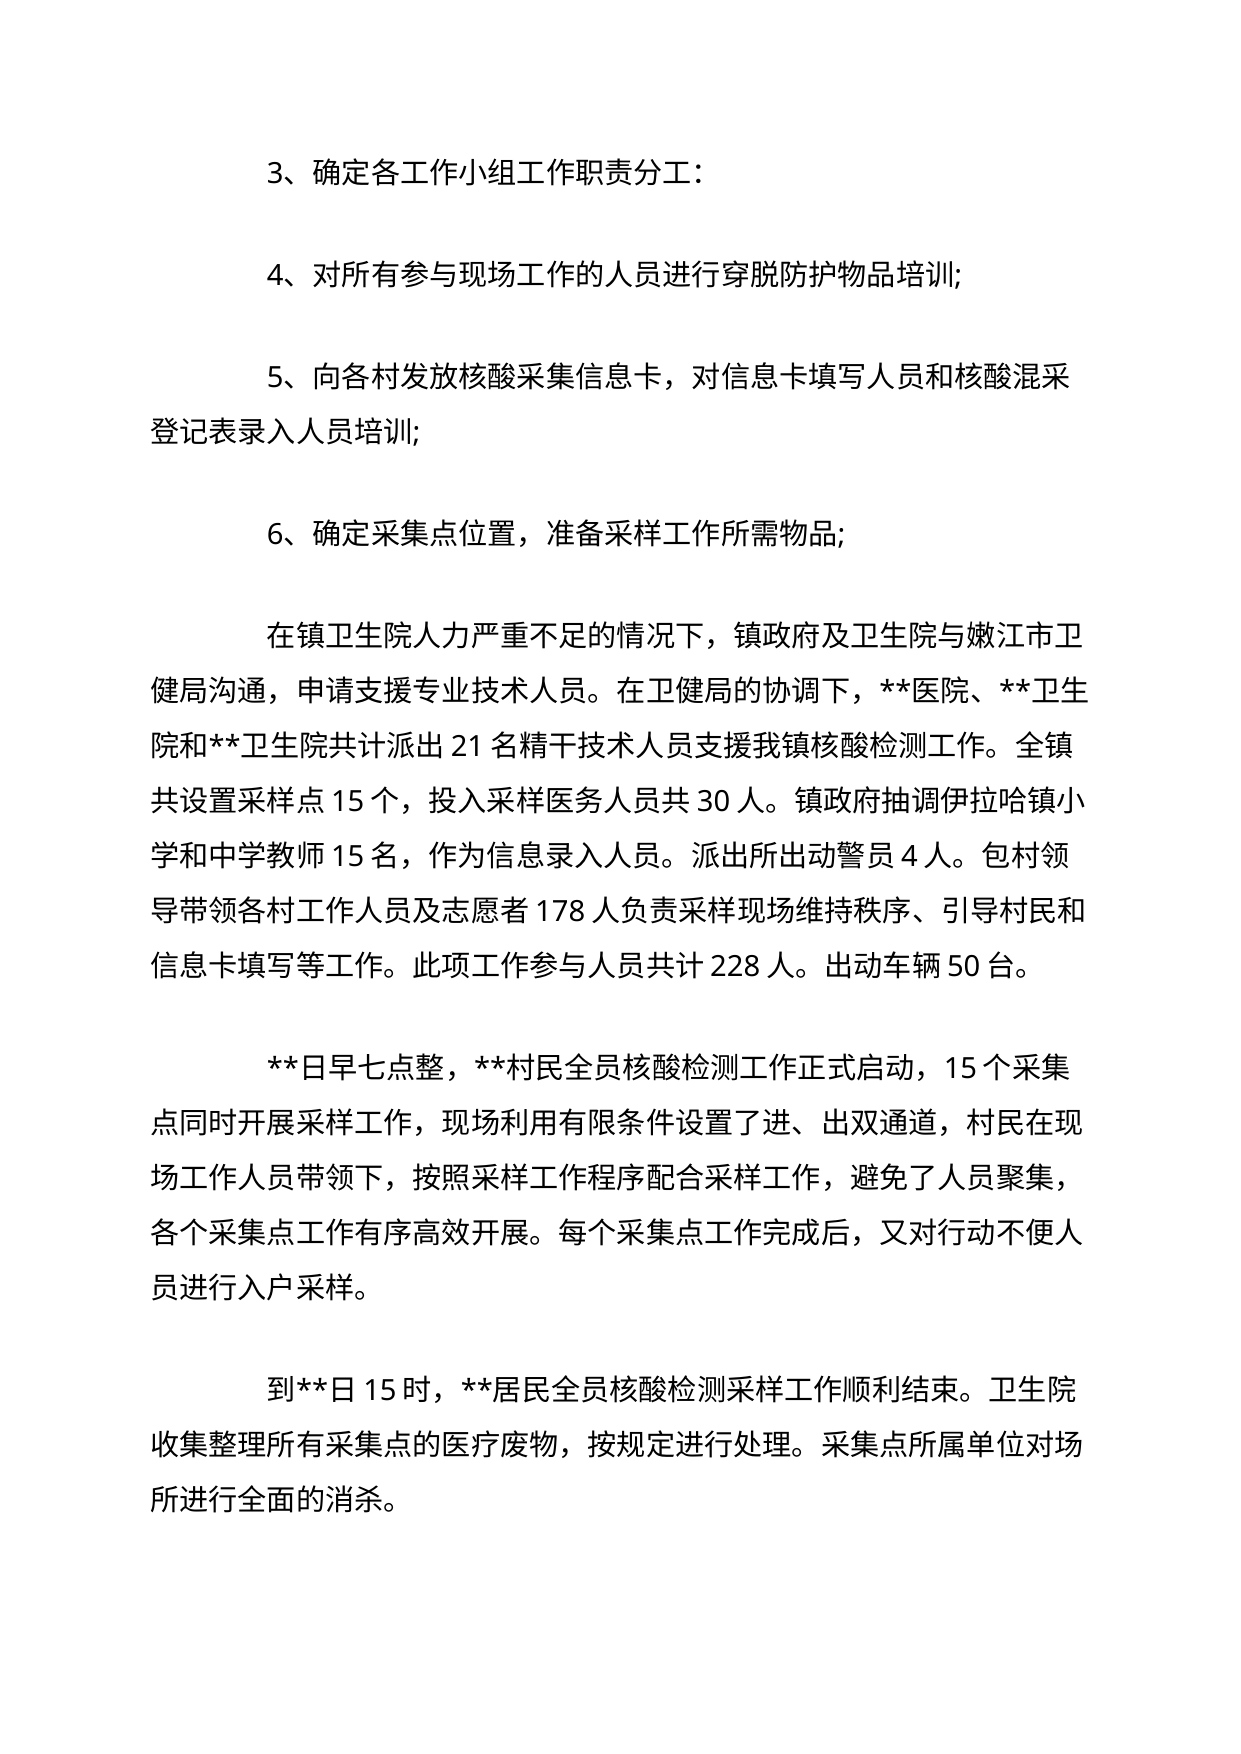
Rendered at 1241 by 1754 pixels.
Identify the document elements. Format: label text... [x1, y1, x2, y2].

text 3、确定各工作小组工作职责分工： [150, 150, 1090, 192]
text 5、向各村发放核酸采集信息卡，对信息卡填写人员和核酸混采登记表录入人员培训; [150, 354, 1090, 451]
text 4、对所有参与现场工作的人员进行穿脱防护物品培训; [150, 252, 1090, 294]
text 到**日15时，**居民全员核酸检测采样工作顺利结束。卫生院收集整理所有采集点的医疗废物，按规定进行处理。采集点所属单位对场所进行全面的消杀。 [150, 1366, 1090, 1518]
text 在镇卫生院人力严重不足的情况下，镇政府及卫生院与嫩江市卫健局沟通，申请支援专业技术人员。在卫健局的协调下，**医院、**卫生院和**卫生院共计派出21名精干技术人员支援我镇核酸检测工作。全镇共设置采样点15个，投入采样医务人员共30人。镇政府抽调伊拉哈镇小学和中学教师15名，作为信息录入人员。派出所出动警员4人。包村领导带领各村工作人员及志愿者178人负责采样现场维持秩序、引导村民和信息卡填写等工作。此项工作参与人员共计228人。出动车辆50台。 [150, 613, 1090, 985]
text **日早七点整，**村民全员核酸检测工作正式启动，15个采集点同时开展采样工作，现场利用有限条件设置了进、出双通道，村民在现场工作人员带领下，按照采样工作程序配合采样工作，避免了人员聚集，各个采集点工作有序高效开展。每个采集点工作完成后，又对行动不便人员进行入户采样。 [150, 1045, 1090, 1307]
text 6、确定采集点位置，准备采样工作所需物品; [150, 511, 1090, 553]
